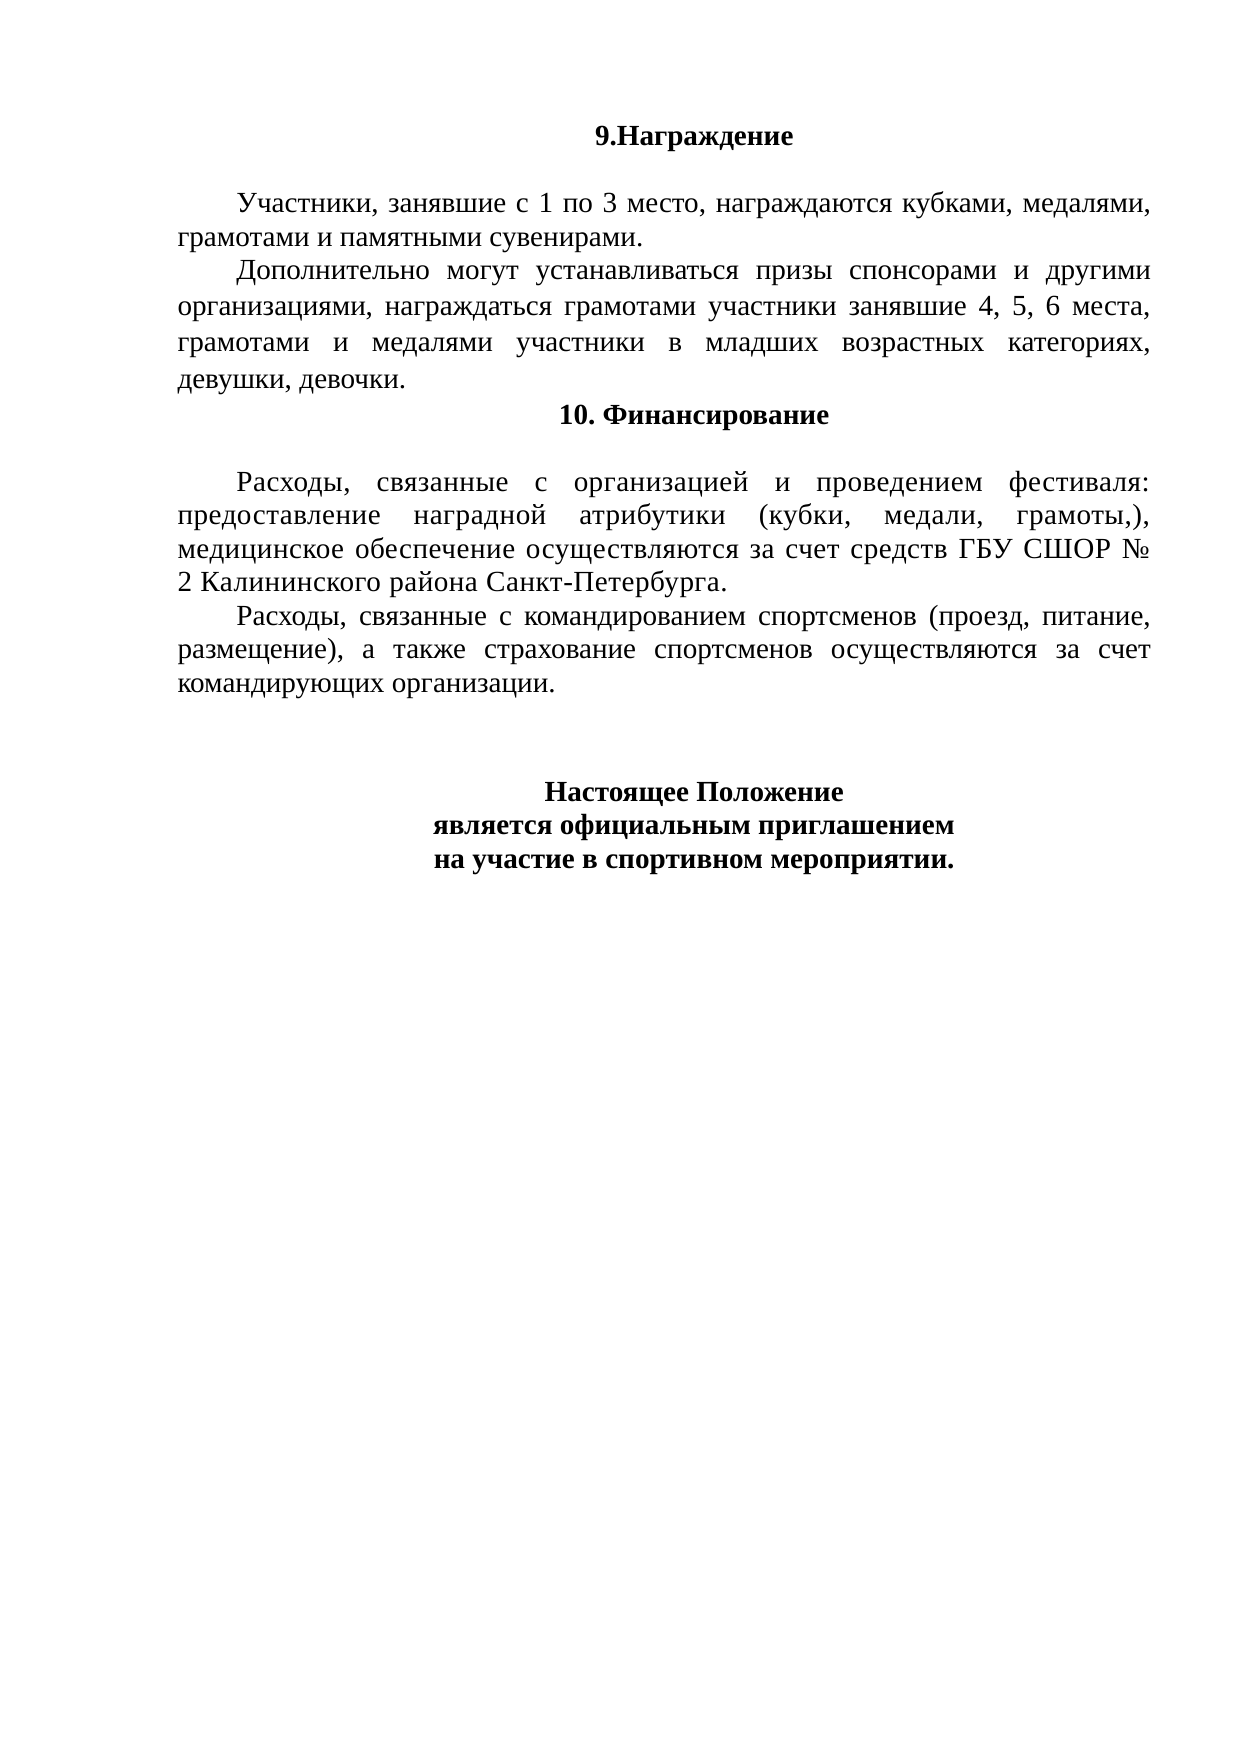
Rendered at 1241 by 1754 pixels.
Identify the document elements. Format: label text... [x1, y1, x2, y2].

text является официальным приглашением [177, 807, 1152, 841]
text 9.Награждение [177, 118, 1152, 152]
text Участники, занявшие с 1 по 3 место, награждаются кубками, медалями, грамотами и памятными сувенирами. [177, 185, 1152, 252]
text Настоящее Положение [177, 774, 1152, 807]
text на участие в спортивном мероприятии. [177, 841, 1152, 874]
text Дополнительно могут устанавливаться призы спонсорами и другими организациями, награждаться грамотами участники занявшие 4, 5, 6 места, грамотами и медалями участники в младших возрастных категориях, девушки, девочки. [177, 252, 1152, 394]
text Расходы, связанные с командированием спортсменов (проезд, питание, размещение), а также страхование спортсменов осуществляются за счет командирующих организации. [177, 598, 1152, 699]
text Расходы, связанные с организацией и проведением фестиваля: предоставление наградной атрибутики (кубки, медали, грамоты,), медицинское обеспечение осуществляются за счет средств ГБУ СШОР № 2 Калининского района Санкт-Петербурга. [177, 464, 1152, 598]
text 10. Финансирование [177, 397, 1152, 430]
